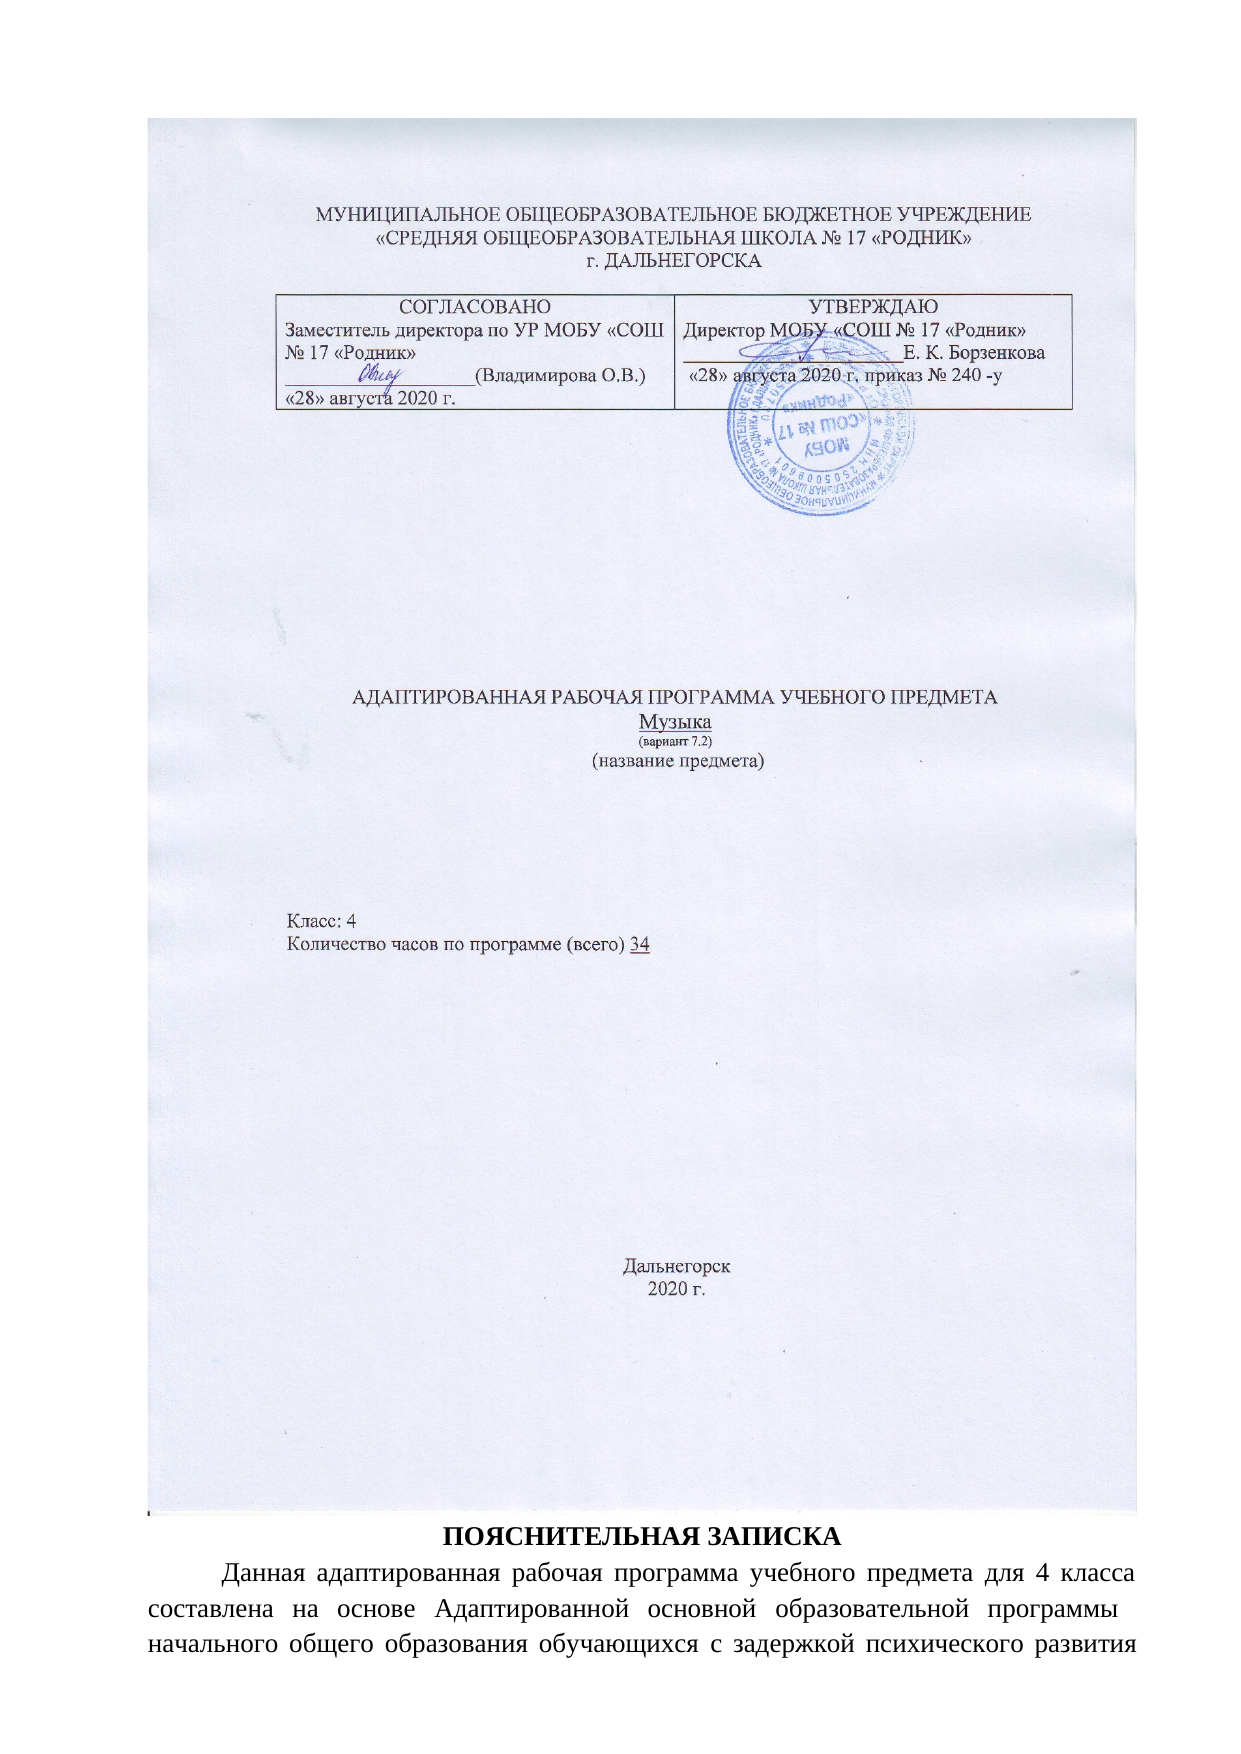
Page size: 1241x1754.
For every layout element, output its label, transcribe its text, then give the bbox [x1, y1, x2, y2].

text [148, 1556, 1137, 1658]
text ПОЯСНИТЕЛЬНАЯ ЗАПИСКА [148, 1520, 1137, 1551]
picture [147, 118, 1137, 1516]
